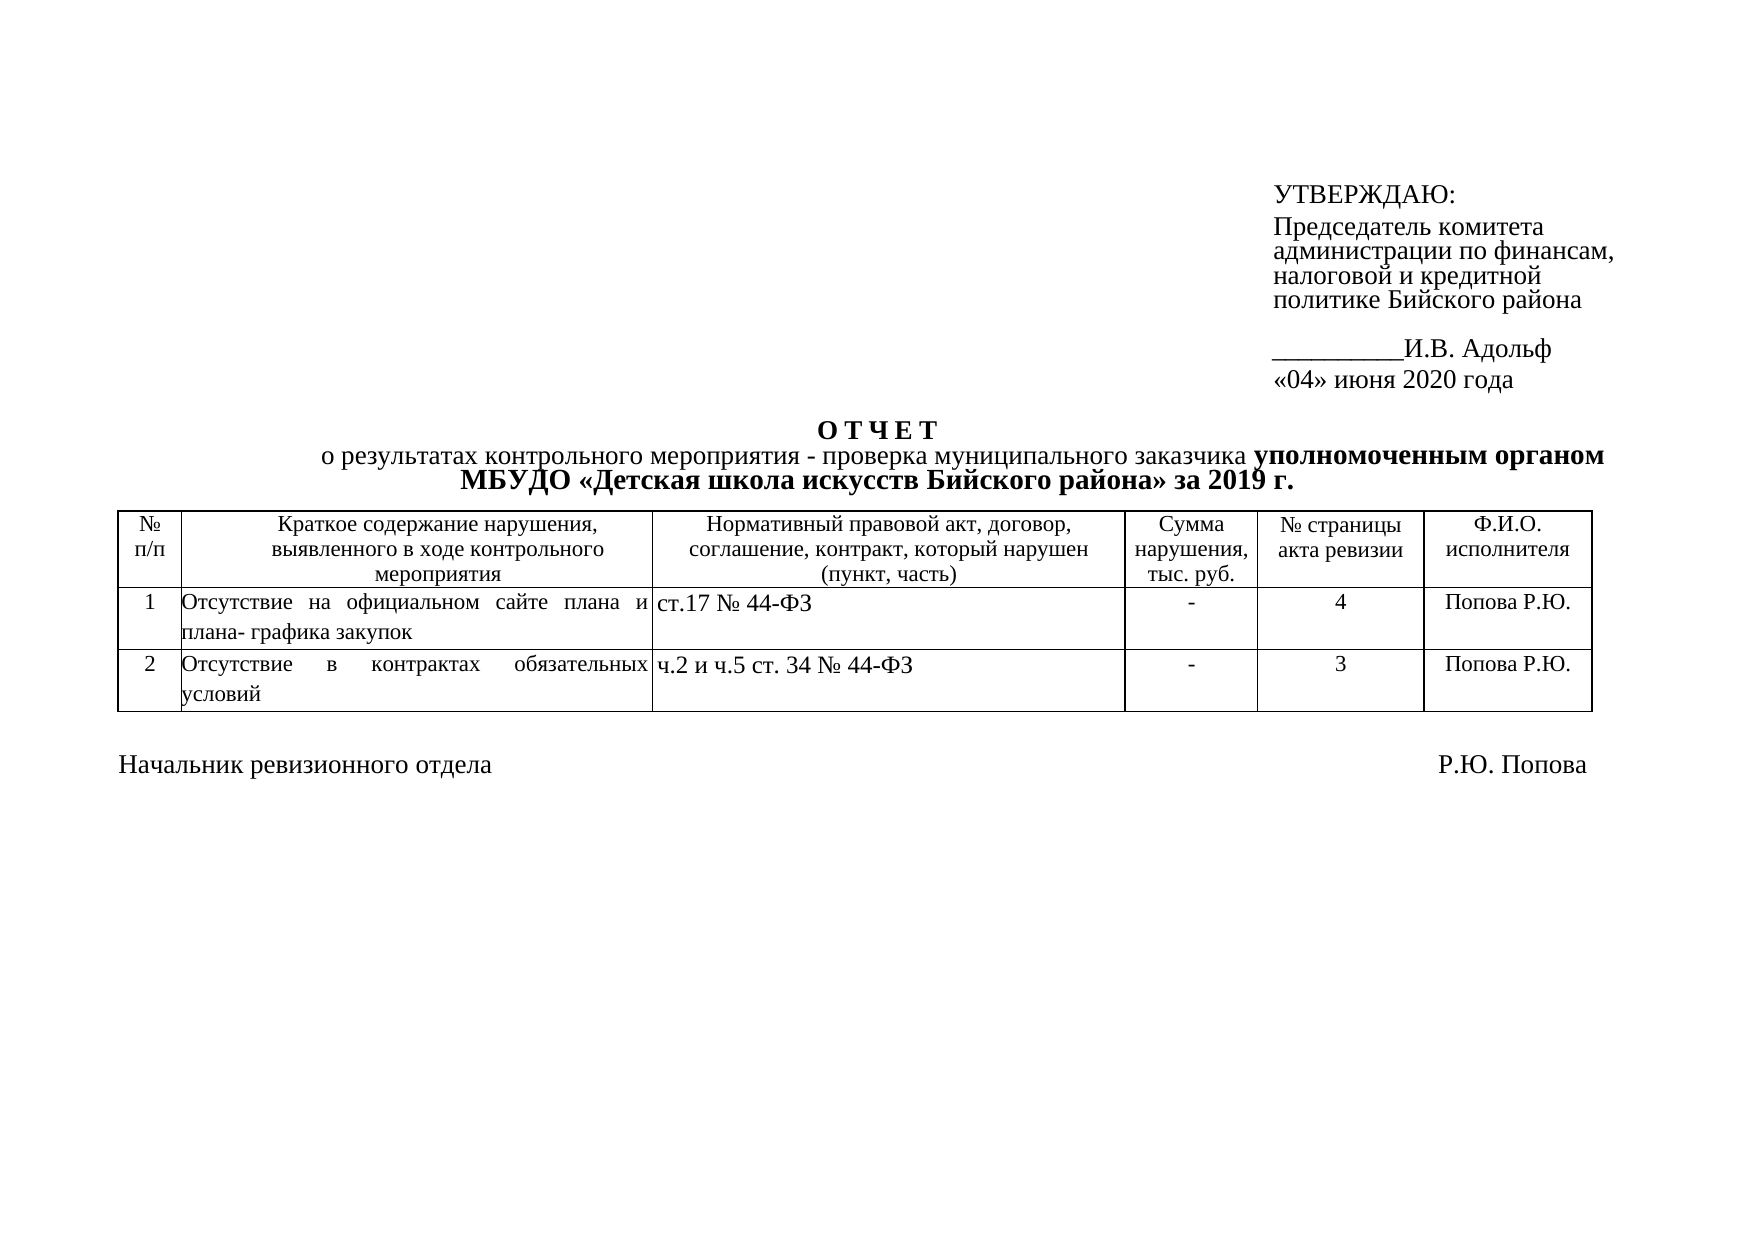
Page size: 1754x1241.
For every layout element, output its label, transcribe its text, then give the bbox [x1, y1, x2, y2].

table_cell Отсутствие на официальном сайте плана и плана- графика закупок [182, 588, 652, 648]
text МБУДО «Детская школа искусств Бийского района» за 2019 г. [543, 469, 1636, 494]
table_header Ф.И.О. исполнителя [1425, 512, 1591, 587]
table_cell 2 [119, 650, 181, 711]
table_cell - [1126, 588, 1257, 648]
table_header № страницы акта ревизии [1258, 512, 1423, 587]
table_header Нормативный правовой акт, договор, соглашение, контракт, который нарушен (пункт, часть) [653, 512, 1124, 587]
table_cell Попова Р.Ю. [1425, 650, 1591, 711]
text «04» июня 2020 года [1273, 363, 1636, 394]
table_header Краткое содержание нарушения, выявленного в ходе контрольного мероприятия [182, 512, 652, 587]
text И.В. Адольф [1272, 332, 1636, 363]
text о результатах контрольного мероприятия - проверка муниципального заказчика уполномоченным органом [289, 444, 1636, 469]
table_cell 4 [1258, 588, 1423, 648]
text Председатель комитета администрации по финансам, налоговой и кредитной политике Бийского района [1273, 216, 1636, 313]
text УТВЕРЖДАЮ: [1273, 184, 1636, 209]
text МБУДО «Детская школа искусств Бийского района» за 2019 г. [118, 469, 537, 494]
table_cell 3 [1258, 650, 1423, 711]
table_cell - [1126, 650, 1257, 711]
text ОТЧЕТ [118, 419, 1636, 444]
table_cell Попова Р.Ю. [1425, 588, 1591, 648]
table_cell 1 [119, 588, 181, 648]
table_cell ч.2 и ч.5 ст. 34 № 44-ФЗ [653, 650, 1124, 711]
table_header № п/п [119, 512, 181, 587]
table_header Сумма нарушения, тыс. руб. [1126, 512, 1257, 587]
table_cell Отсутствие в контрактах обязательных условий [182, 650, 652, 711]
text Начальник ревизионного отдела Р.Ю. Попова [118, 754, 1639, 778]
table_cell ст.17 № 44-ФЗ [653, 588, 1124, 648]
